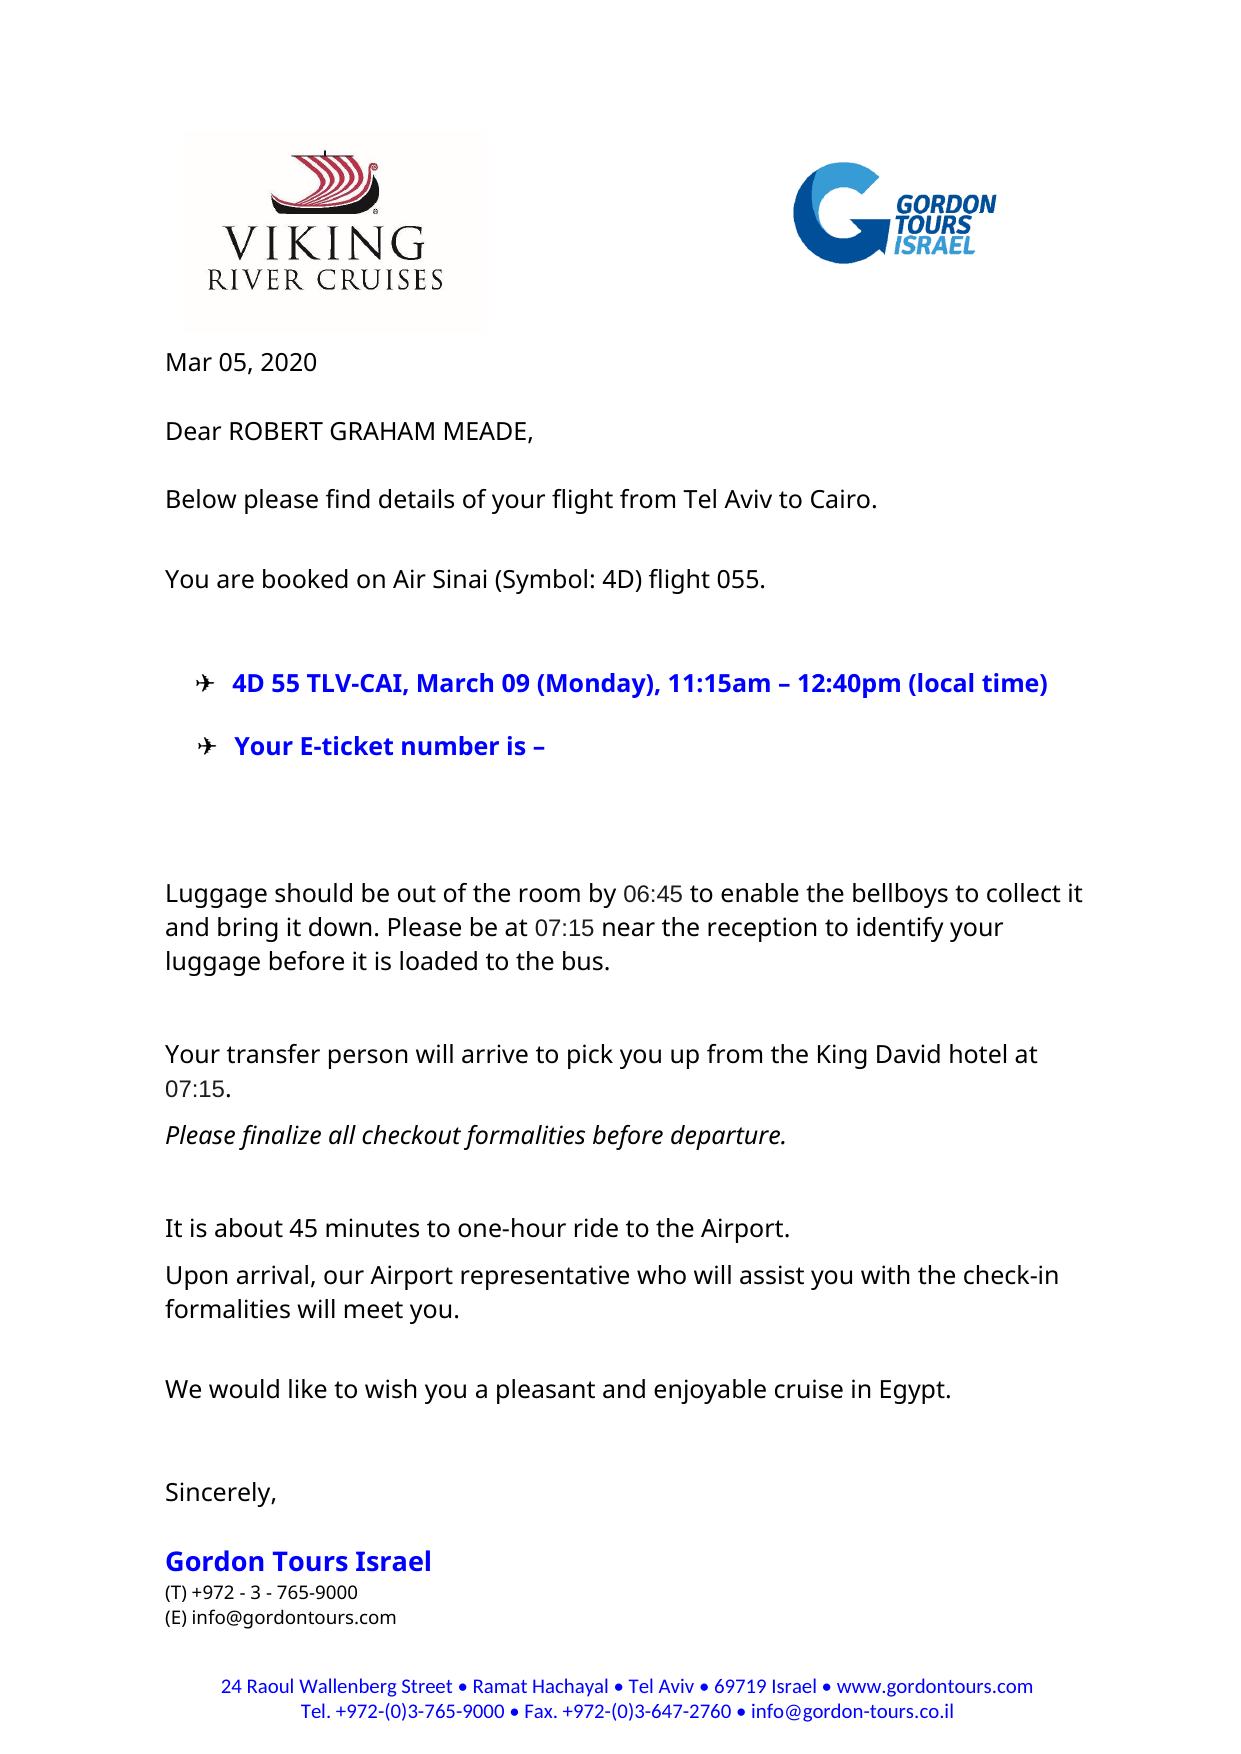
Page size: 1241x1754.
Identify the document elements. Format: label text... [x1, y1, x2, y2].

table_header [165, 121, 626, 343]
picture [730, 121, 1090, 324]
text We would like to wish you a pleasant and enjoyable cruise in Egypt. [165, 1372, 1090, 1406]
text Sincerely, [165, 1474, 1090, 1508]
picture [183, 131, 487, 333]
text (E) info@gordontours.com [165, 1605, 1090, 1630]
text Your transfer person will arrive to pick you up from the King David hotel at 07:15. [165, 1037, 1090, 1105]
text (T) +972 - 3 - 765-9000 [165, 1579, 1090, 1605]
list 4D 55 TLV-CAI, March 09 (Monday), 11:15am – 12:40pm (local time) [194, 655, 1090, 706]
text Dear ROBERT GRAHAM MEADE, [165, 413, 1090, 447]
list Your E-ticket number is – [197, 719, 1090, 770]
text You are booked on Air Sinai (Symbol: 4D) flight 055. [165, 562, 1090, 596]
text Upon arrival, our Airport representative who will assist you with the check-in formalities will meet you. [165, 1257, 1090, 1325]
text Please finalize all checkout formalities before departure. [165, 1118, 1090, 1152]
text Luggage should be out of the room by 06:45 to enable the bellboys to collect it and bring it down. Please be at 07:15 near the reception to identify your luggage before it is loaded to the bus. [165, 876, 1090, 978]
text Gordon Tours Israel [165, 1542, 1090, 1579]
text Below please find details of your flight from Tel Aviv to Cairo. [165, 481, 1090, 515]
table_header [628, 121, 1089, 343]
text It is about 45 minutes to one-hour ride to the Airport. [165, 1211, 1090, 1245]
text Mar 05, 2020 [165, 345, 1090, 379]
